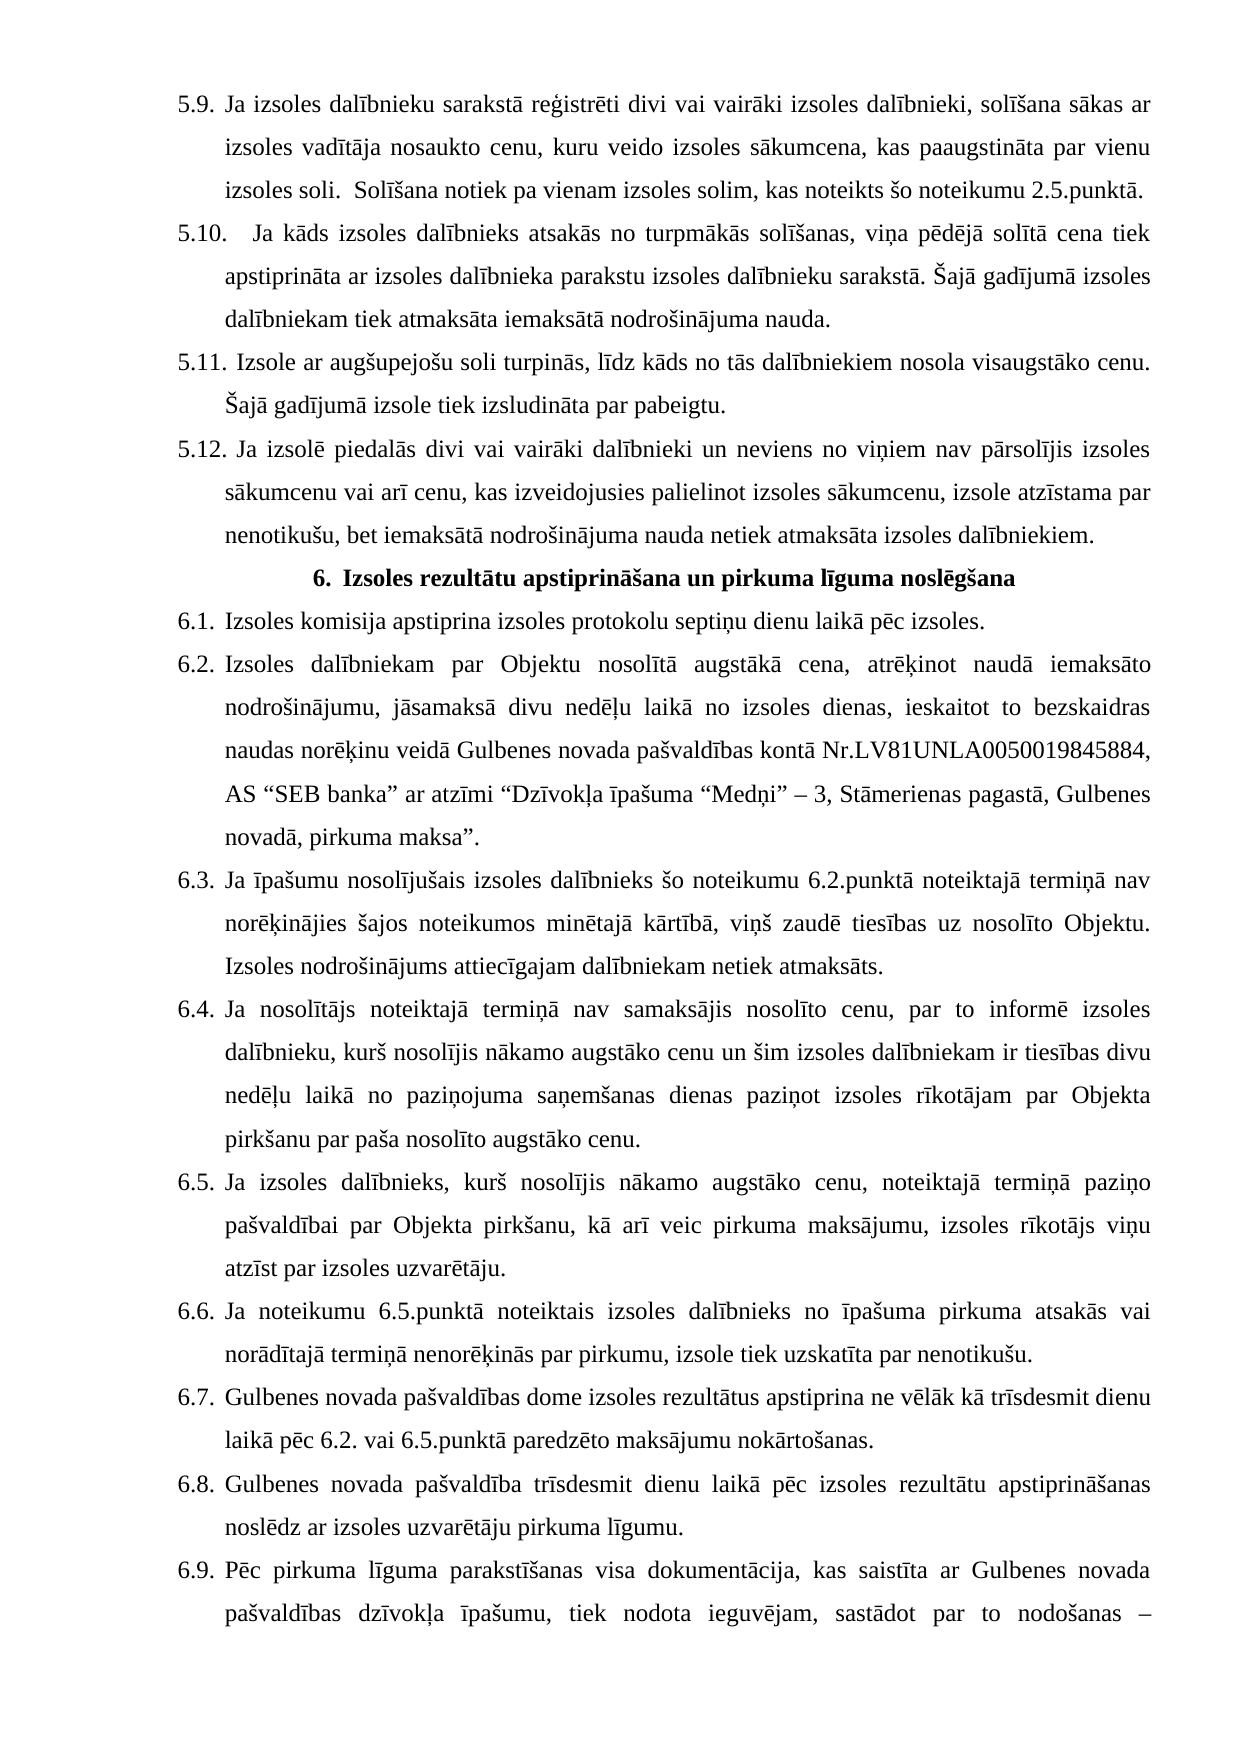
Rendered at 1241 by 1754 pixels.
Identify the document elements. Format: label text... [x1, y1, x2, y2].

list Ja noteikumu 6.5.punktā noteiktais izsoles dalībnieks no īpašuma pirkuma atsakās vai norādītajā termiņā nenorēķinās par pirkumu, izsole tiek uzskatīta par nenotikušu. [177, 1296, 1152, 1368]
list Ja izsoles dalībnieks, kurš nosolījis nākamo augstāko cenu, noteiktajā termiņā paziņo pašvaldībai par Objekta pirkšanu, kā arī veic pirkuma maksājumu, izsoles rīkotājs viņu atzīst par izsoles uzvarētāju. [177, 1167, 1152, 1282]
list Gulbenes novada pašvaldības dome izsoles rezultātus apstiprina ne vēlāk kā trīsdesmit dienu laikā pēc 6.2. vai 6.5.punktā paredzēto maksājumu nokārtošanas. [177, 1382, 1152, 1454]
list Ja izsolē piedalās divi vai vairāki dalībnieki un neviens no viņiem nav pārsolījis izsoles sākumcenu vai arī cenu, kas izveidojusies palielinot izsoles sākumcenu, izsole atzīstama par nenotikušu, bet iemaksātā nodrošinājuma nauda netiek atmaksāta izsoles dalībniekiem. [177, 434, 1152, 549]
list Gulbenes novada pašvaldība trīsdesmit dienu laikā pēc izsoles rezultātu apstiprināšanas noslēdz ar izsoles uzvarētāju pirkuma līgumu. [177, 1469, 1152, 1541]
list Izsoles komisija apstiprina izsoles protokolu septiņu dienu laikā pēc izsoles. [177, 606, 1152, 635]
list Izsoles dalībniekam par Objektu nosolītā augstākā cena, atrēķinot naudā iemaksāto nodrošinājumu, jāsamaksā divu nedēļu laikā no izsoles dienas, ieskaitot to bezskaidras naudas norēķinu veidā Gulbenes novada pašvaldības kontā Nr.LV81UNLA0050019845884, AS “SEB banka” ar atzīmi “Dzīvokļa īpašuma “Medņi” – 3, Stāmerienas pagastā, Gulbenes novadā, pirkuma maksa”. [177, 649, 1152, 851]
list Ja kāds izsoles dalībnieks atsakās no turpmākās solīšanas, viņa pēdējā solītā cena tiek apstiprināta ar izsoles dalībnieka parakstu izsoles dalībnieku sarakstā. Šajā gadījumā izsoles dalībniekam tiek atmaksāta iemaksātā nodrošinājuma nauda. [177, 218, 1152, 333]
list Izsoles rezultātu apstiprināšana un pirkuma līguma noslēgšana [177, 563, 1152, 592]
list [177, 1555, 1152, 1627]
list Ja īpašumu nosolījušais izsoles dalībnieks šo noteikumu 6.2.punktā noteiktajā termiņā nav norēķinājies šajos noteikumos minētajā kārtībā, viņš zaudē tiesības uz nosolīto Objektu. Izsoles nodrošinājums attiecīgajam dalībniekam netiek atmaksāts. [177, 865, 1152, 980]
list Ja izsoles dalībnieku sarakstā reģistrēti divi vai vairāki izsoles dalībnieki, solīšana sākas ar izsoles vadītāja nosaukto cenu, kuru veido izsoles sākumcena, kas paaugstināta par vienu izsoles soli. Solīšana notiek pa vienam izsoles solim, kas noteikts šo noteikumu 2.5.punktā. [177, 89, 1152, 204]
list Ja nosolītājs noteiktajā termiņā nav samaksājis nosolīto cenu, par to informē izsoles dalībnieku, kurš nosolījis nākamo augstāko cenu un šim izsoles dalībniekam ir tiesības divu nedēļu laikā no paziņojuma saņemšanas dienas paziņot izsoles rīkotājam par Objekta pirkšanu par paša nosolīto augstāko cenu. [177, 994, 1152, 1152]
list Izsole ar augšupejošu soli turpinās, līdz kāds no tās dalībniekiem nosola visaugstāko cenu. Šajā gadījumā izsole tiek izsludināta par pabeigtu. [177, 347, 1152, 419]
